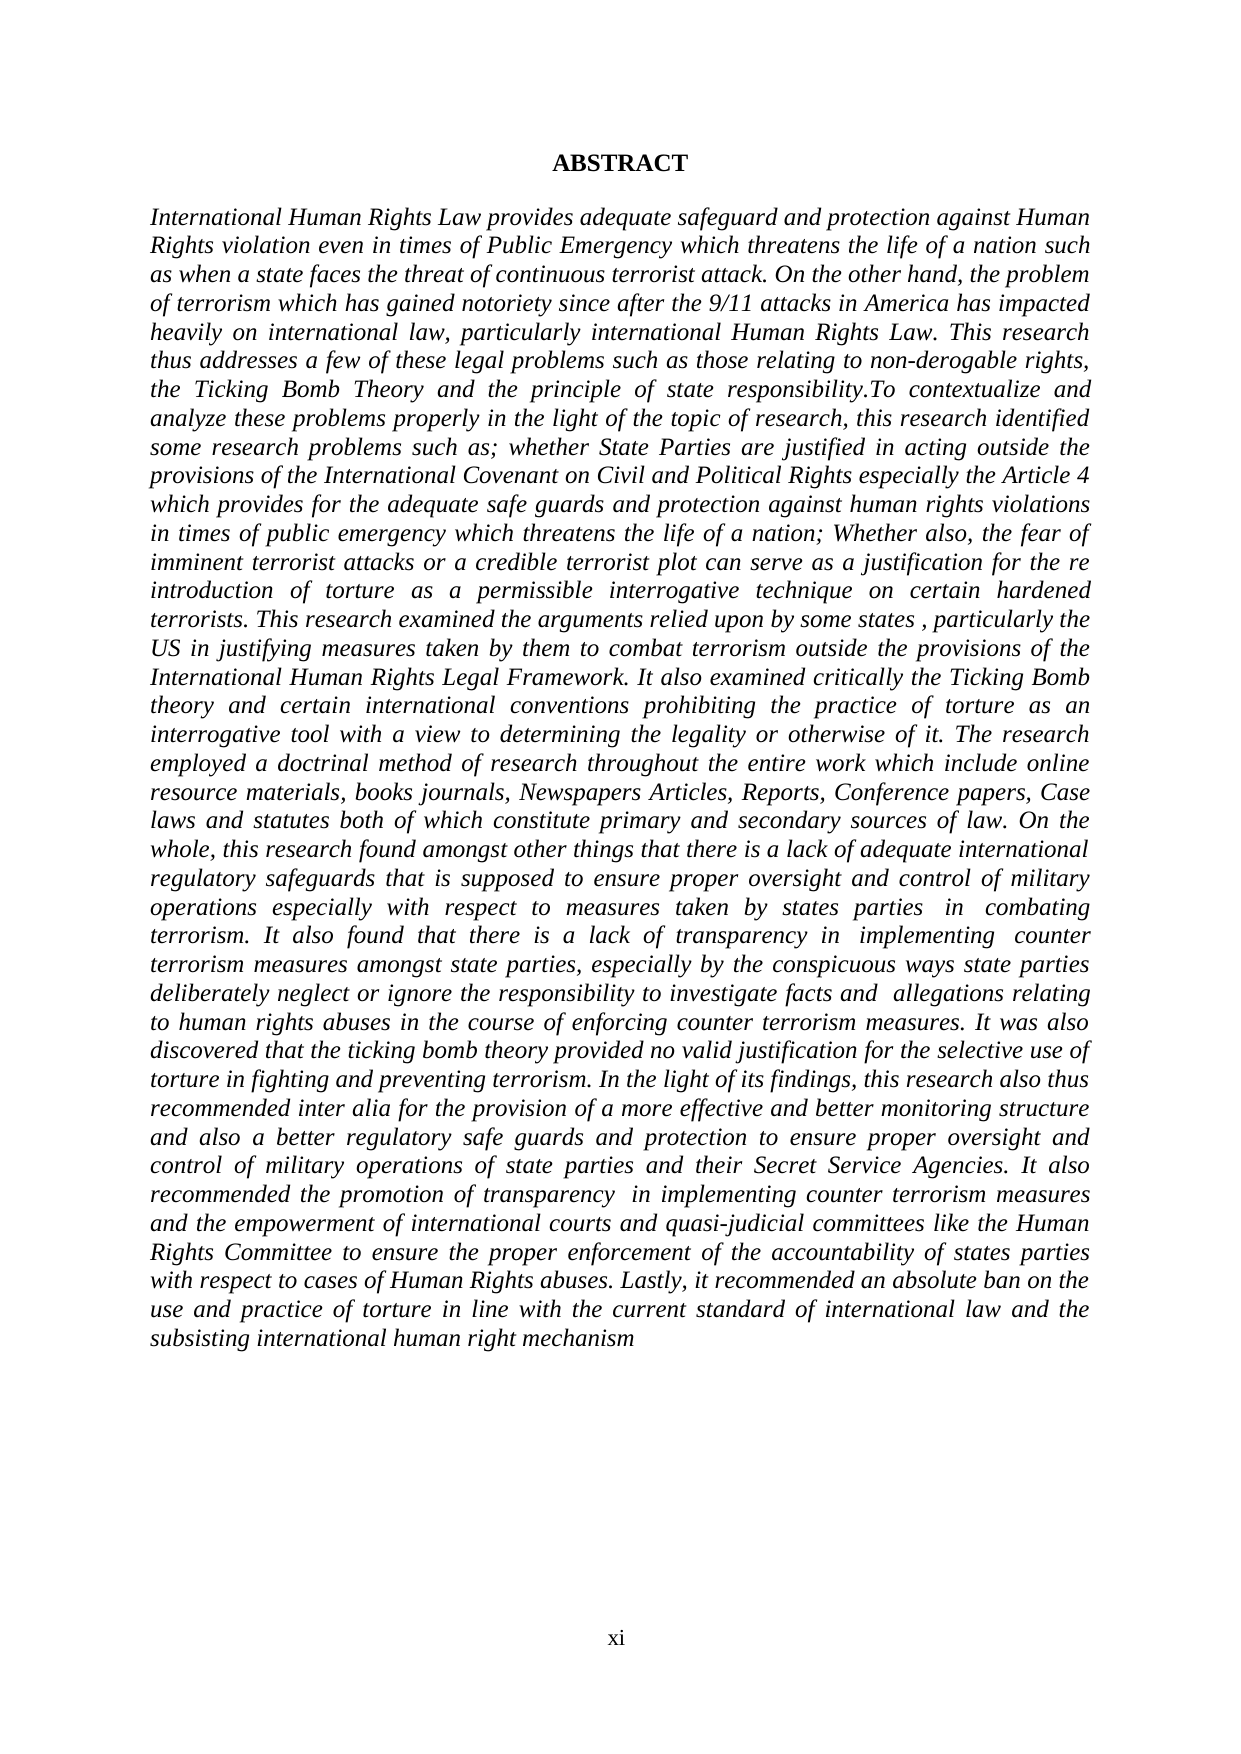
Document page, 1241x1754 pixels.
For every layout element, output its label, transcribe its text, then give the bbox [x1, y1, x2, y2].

text International Human Rights Law provides adequate safeguard and protection against Human Rights violation even in times of Public Emergency which threatens the life of a nation such as when a state faces the threat of continuous terrorist attack. On the other hand, the problem of terrorism which has gained notoriety since after the 9/11 attacks in America has impacted heavily on international law, particularly international Human Rights Law. This research thus addresses a few of these legal problems such as those relating to non-derogable rights, the Ticking Bomb Theory and the principle of state responsibility.To contextualize and analyze these problems properly in the light of the topic of research, this research identified some research problems such as; whether State Parties are justified in acting outside the provisions of the International Covenant on Civil and Political Rights especially the Article 4 which provides for the adequate safe guards and protection against human rights violations in times of public emergency which threatens the life of a nation; Whether also, the fear of imminent terrorist attacks or a credible terrorist plot can serve as a justification for the re introduction of torture as a permissible interrogative technique on certain hardened terrorists. This research examined the arguments relied upon by some states , particularly the US in justifying measures taken by them to combat terrorism outside the provisions of the International Human Rights Legal Framework. It also examined critically the Ticking Bomb theory and certain international conventions prohibiting the practice of torture as an interrogative tool with a view to determining the legality or otherwise of it. The research employed a doctrinal method of research throughout the entire work which include online resource materials, books journals, Newspapers Articles, Reports, Conference papers, Case laws and statutes both of which constitute primary and secondary sources of law. On the whole, this research found amongst other things that there is a lack of adequate international regulatory safeguards that is supposed to ensure proper oversight and control of military operations especially with respect to measures taken by states parties in combating terrorism. It also found that there is a lack of transparency in implementing counter terrorism measures amongst state parties, especially by the conspicuous ways state parties deliberately neglect or ignore the responsibility to investigate facts and allegations relating to human rights abuses in the course of enforcing counter terrorism measures. It was also discovered that the ticking bomb theory provided no valid justification for the selective use of torture in fighting and preventing terrorism. In the light of its findings, this research also thus recommended inter alia for the provision of a more effective and better monitoring structure and also a better regulatory safe guards and protection to ensure proper oversight and control of military operations of state parties and their Secret Service Agencies. It also recommended the promotion of transparency in implementing counter terrorism measures and the empowerment of international courts and quasi-judicial committees like the Human Rights Committee to ensure the proper enforcement of the accountability of states parties with respect to cases of Human Rights abuses. Lastly, it recommended an absolute ban on the use and practice of torture in line with the current standard of international law and the subsisting international human right mechanism [150, 202, 1091, 1352]
subtitle ABSTRACT [487, 148, 753, 177]
